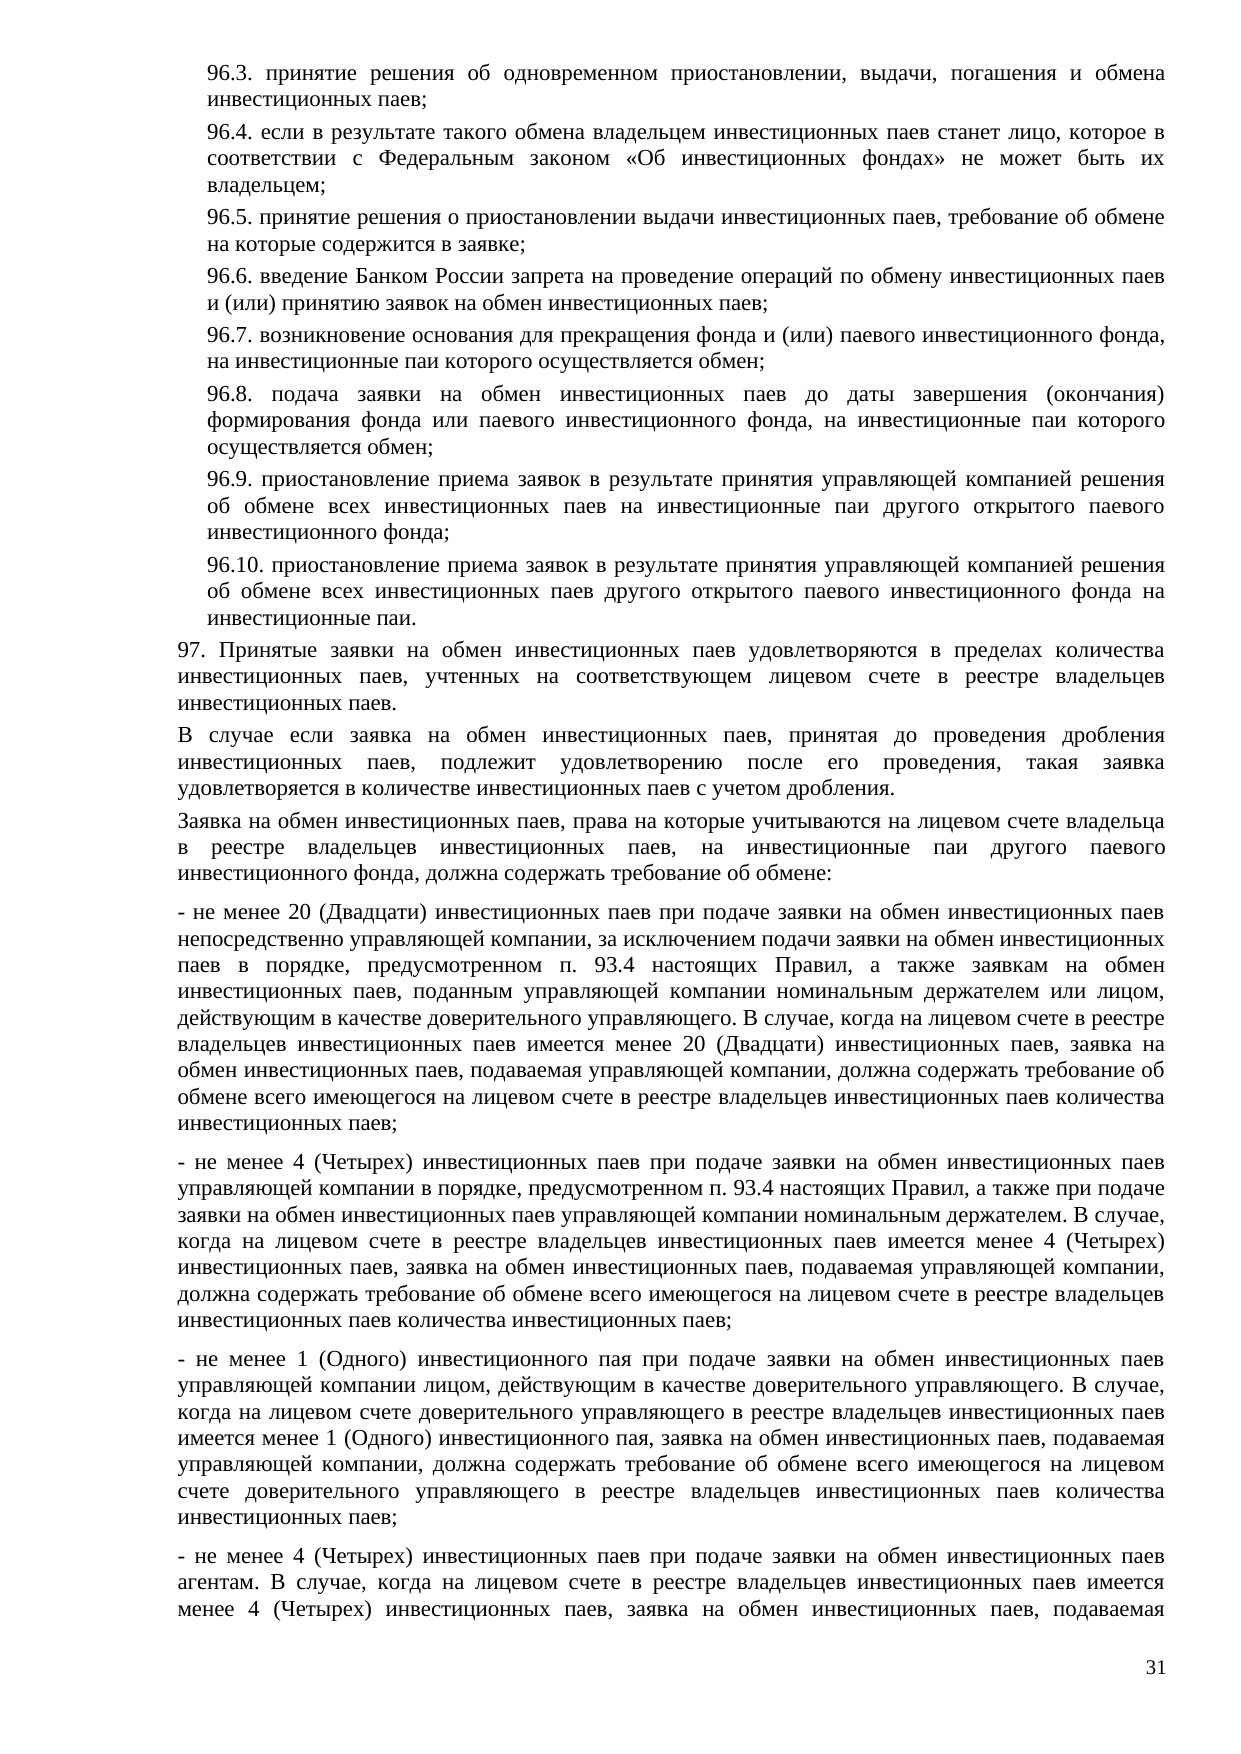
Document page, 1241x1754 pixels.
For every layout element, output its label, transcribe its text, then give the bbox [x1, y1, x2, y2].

text 97. Принятые заявки на обмен инвестиционных паев удовлетворяются в пределах количества инвестиционных паев, учтенных на соответствующем лицевом счете в реестре владельцев инвестиционных паев. [177, 636, 1167, 715]
text 96.3. принятие решения об одновременном приостановлении, выдачи, погашения и обмена инвестиционных паев; [207, 59, 1167, 112]
text 96.5. принятие решения о приостановлении выдачи инвестиционных паев, требование об обмене на которые содержится в заявке; [207, 203, 1167, 256]
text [177, 1542, 1167, 1621]
text - не менее 1 (Одного) инвестиционного пая при подаче заявки на обмен инвестиционных паев управляющей компании лицом, действующим в качестве доверительного управляющего. В случае, когда на лицевом счете доверительного управляющего в реестре владельцев инвестиционных паев имеется менее 1 (Одного) инвестиционного пая, заявка на обмен инвестиционных паев, подаваемая управляющей компании, должна содержать требование об обмене всего имеющегося на лицевом счете доверительного управляющего в реестре владельцев инвестиционных паев количества инвестиционных паев; [177, 1345, 1167, 1529]
text 96.10. приостановление приема заявок в результате принятия управляющей компанией решения об обмене всех инвестиционных паев другого открытого паевого инвестиционного фонда на инвестиционные паи. [207, 551, 1167, 630]
text 96.9. приостановление приема заявок в результате принятия управляющей компанией решения об обмене всех инвестиционных паев на инвестиционные паи другого открытого паевого инвестиционного фонда; [207, 466, 1167, 544]
text В случае если заявка на обмен инвестиционных паев, принятая до проведения дробления инвестиционных паев, подлежит удовлетворению после его проведения, такая заявка удовлетворяется в количестве инвестиционных паев с учетом дробления. [177, 721, 1167, 801]
text 96.8. подача заявки на обмен инвестиционных паев до даты завершения (окончания) формирования фонда или паевого инвестиционного фонда, на инвестиционные паи которого осуществляется обмен; [207, 380, 1167, 459]
text 96.6. введение Банком России запрета на проведение операций по обмену инвестиционных паев и (или) принятию заявок на обмен инвестиционных паев; [207, 262, 1167, 315]
text - не менее 4 (Четырех) инвестиционных паев при подаче заявки на обмен инвестиционных паев управляющей компании в порядке, предусмотренном п. 93.4 настоящих Правил, а также при подаче заявки на обмен инвестиционных паев управляющей компании номинальным держателем. В случае, когда на лицевом счете в реестре владельцев инвестиционных паев имеется менее 4 (Четырех) инвестиционных паев, заявка на обмен инвестиционных паев, подаваемая управляющей компании, должна содержать требование об обмене всего имеющегося на лицевом счете в реестре владельцев инвестиционных паев количества инвестиционных паев; [177, 1148, 1167, 1332]
text Заявка на обмен инвестиционных паев, права на которые учитываются на лицевом счете владельца в реестре владельцев инвестиционных паев, на инвестиционные паи другого паевого инвестиционного фонда, должна содержать требование об обмене: [177, 807, 1167, 886]
text - не менее 20 (Двадцати) инвестиционных паев при подаче заявки на обмен инвестиционных паев непосредственно управляющей компании, за исключением подачи заявки на обмен инвестиционных паев в порядке, предусмотренном п. 93.4 настоящих Правил, а также заявкам на обмен инвестиционных паев, поданным управляющей компании номинальным держателем или лицом, действующим в качестве доверительного управляющего. В случае, когда на лицевом счете в реестре владельцев инвестиционных паев имеется менее 20 (Двадцати) инвестиционных паев, заявка на обмен инвестиционных паев, подаваемая управляющей компании, должна содержать требование об обмене всего имеющегося на лицевом счете в реестре владельцев инвестиционных паев количества инвестиционных паев; [177, 898, 1167, 1136]
text 96.4. если в результате такого обмена владельцем инвестиционных паев станет лицо, которое в соответствии с Федеральным законом «Об инвестиционных фондах» не может быть их владельцем; [207, 118, 1167, 197]
text 96.7. возникновение основания для прекращения фонда и (или) паевого инвестиционного фонда, на инвестиционные паи которого осуществляется обмен; [207, 321, 1167, 374]
